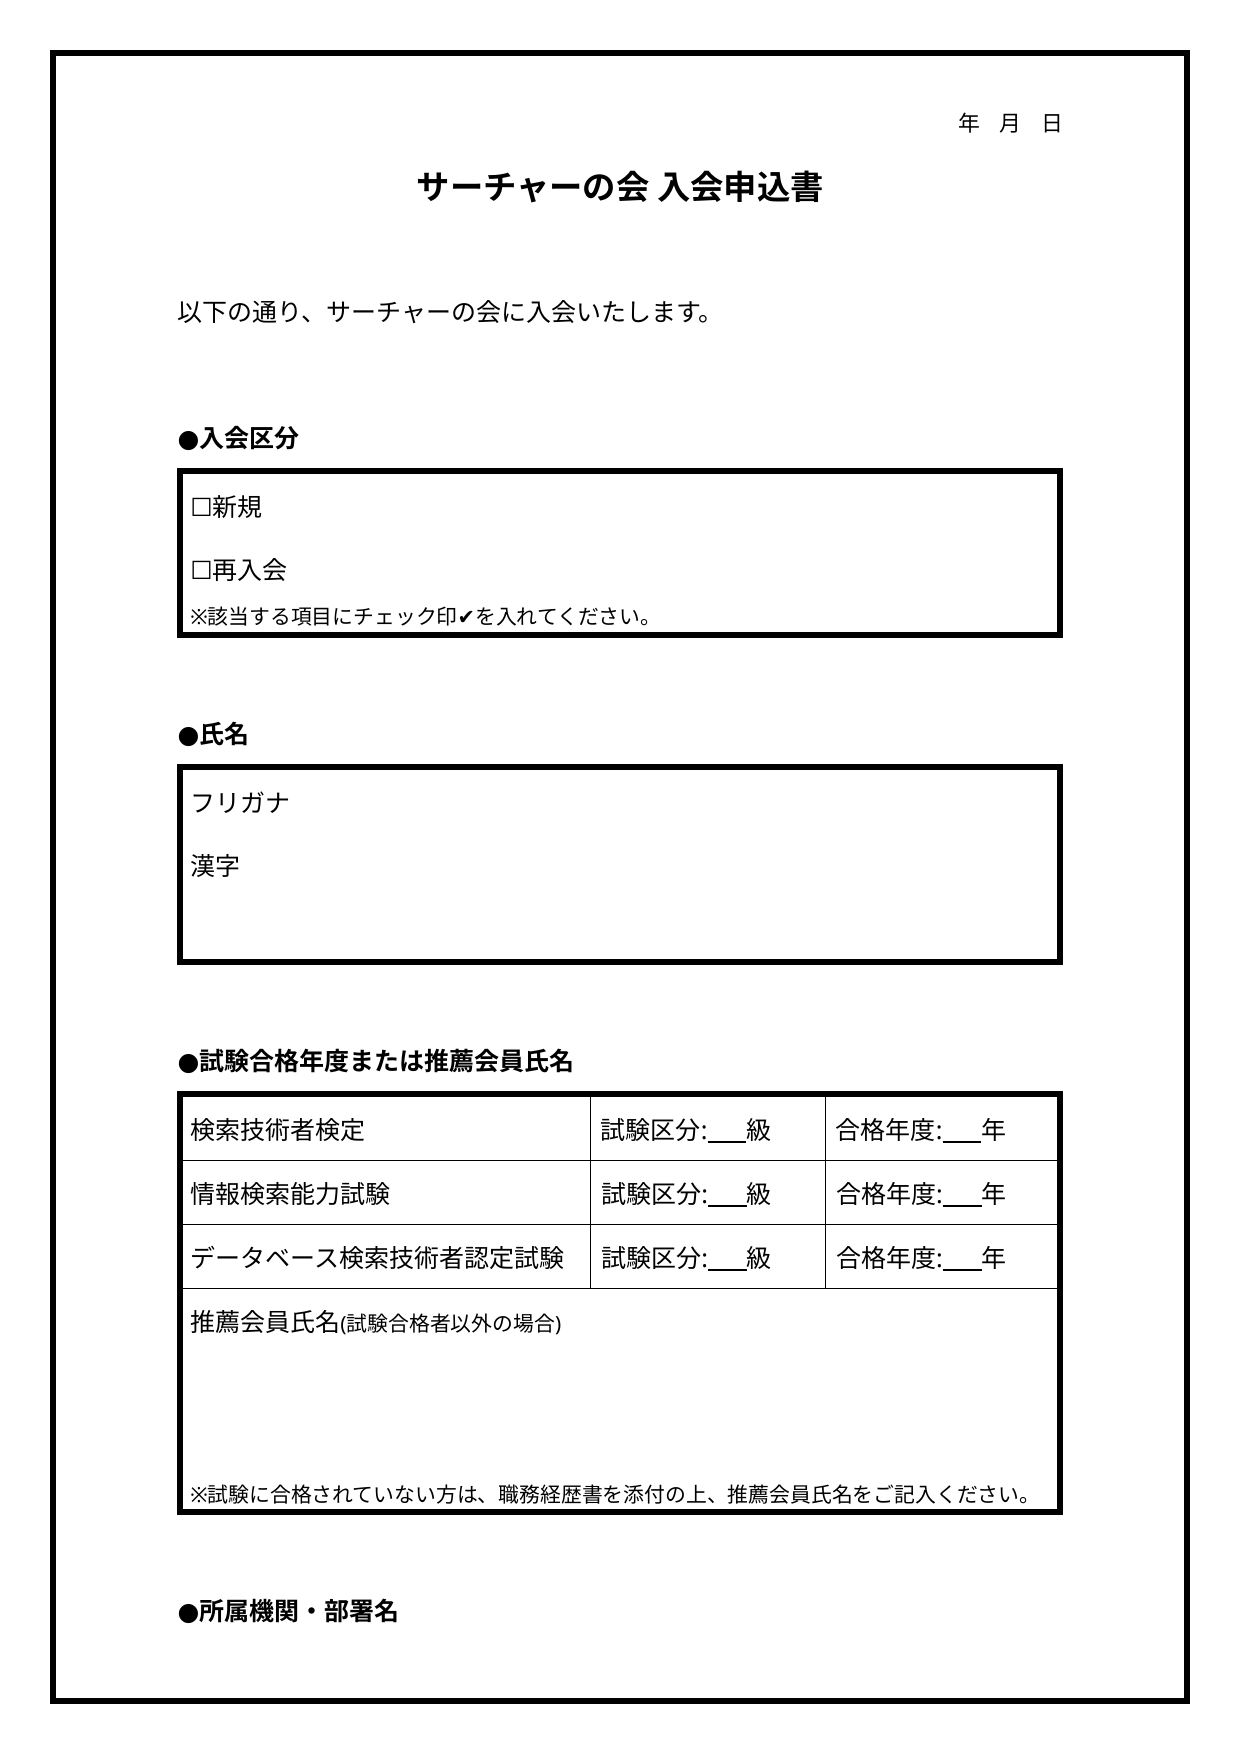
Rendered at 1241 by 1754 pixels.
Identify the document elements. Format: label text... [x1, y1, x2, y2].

table_cell 試験区分: 級 [591, 1161, 825, 1224]
table_header 新規 再入会 ※該当する項目にチェック印✔を入れてください。 [183, 474, 1057, 632]
table_cell 推薦会員氏名(試験合格者以外の場合) ※試験に合格されていない方は、職務経歴書を添付の上、推薦会員氏名をご記入ください。 [183, 1289, 1057, 1509]
text ●氏名 [177, 701, 1063, 764]
table_cell データベース検索技術者認定試験 [183, 1225, 590, 1288]
table_cell 試験区分: 級 [591, 1225, 825, 1288]
text ●所属機関・部署名 [177, 1578, 1063, 1641]
text 以下の通り、サーチャーの会に入会いたします。 [177, 279, 1063, 342]
table_header 合格年度: 年 [826, 1097, 1057, 1160]
table_cell 情報検索能力試験 [183, 1161, 590, 1224]
table_header 試験区分: 級 [591, 1097, 825, 1160]
text サーチャーの会 入会申込書 [177, 153, 1063, 216]
text ●試験合格年度または推薦会員氏名 [177, 1028, 1063, 1091]
table_cell 合格年度: 年 [826, 1161, 1057, 1224]
table_header フリガナ 漢字 [183, 770, 1057, 959]
text ●入会区分 [177, 405, 1063, 468]
table_cell 合格年度: 年 [826, 1225, 1057, 1288]
text 年 月 日 [177, 91, 1063, 153]
table_header 検索技術者検定 [183, 1097, 590, 1160]
